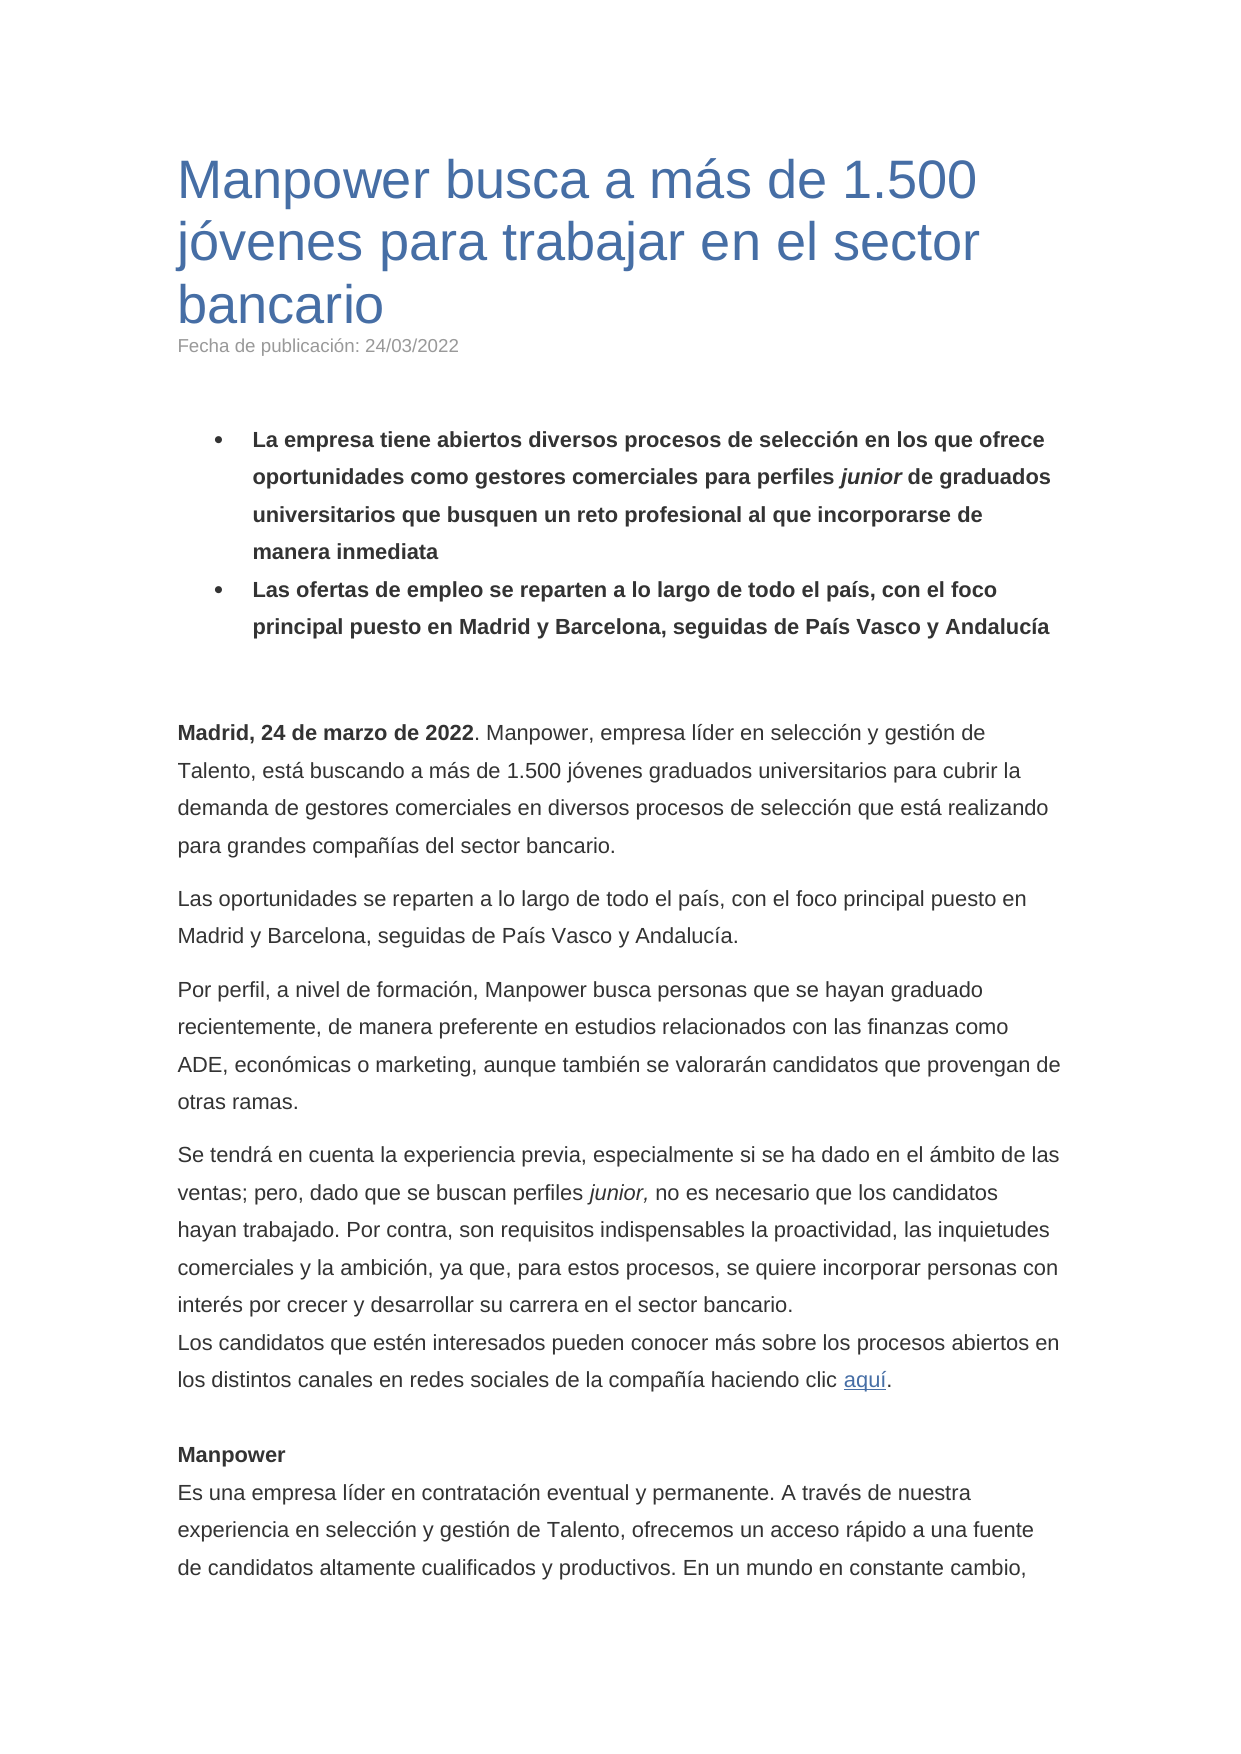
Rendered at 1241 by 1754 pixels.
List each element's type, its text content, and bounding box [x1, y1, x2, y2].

text Manpower [177, 1430, 1063, 1467]
list Las ofertas de empleo se reparten a lo largo de todo el país, con el foco principal puesto en Madrid y Barcelona, seguidas de País Vasco y Andalucía [215, 564, 1063, 639]
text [177, 1467, 1063, 1580]
text Manpower busca a más de 1.500 jóvenes para trabajar en el sector bancario [177, 148, 1063, 334]
list La empresa tiene abiertos diversos procesos de selección en los que ofrece oportunidades como gestores comerciales para perfiles junior de graduados universitarios que busquen un reto profesional al que incorporarse de manera inmediata [215, 414, 1063, 564]
text Las oportunidades se reparten a lo largo de todo el país, con el foco principal puesto en Madrid y Barcelona, seguidas de País Vasco y Andalucía. [177, 874, 1063, 949]
text Los candidatos que estén interesados pueden conocer más sobre los procesos abiertos en los distintos canales en redes sociales de la compañía haciendo clic aquí. [177, 1317, 1063, 1392]
text Se tendrá en cuenta la experiencia previa, especialmente si se ha dado en el ámbito de las ventas; pero, dado que se buscan perfiles junior, no es necesario que los candidatos hayan trabajado. Por contra, son requisitos indispensables la proactividad, las inquietudes comerciales y la ambición, ya que, para estos procesos, se quiere incorporar personas con interés por crecer y desarrollar su carrera en el sector bancario. [177, 1130, 1063, 1317]
text Fecha de publicación: 24/03/2022 [177, 334, 1063, 356]
text Madrid, 24 de marzo de 2022. Manpower, empresa líder en selección y gestión de Talento, está buscando a más de 1.500 jóvenes graduados universitarios para cubrir la demanda de gestores comerciales en diversos procesos de selección que está realizando para grandes compañías del sector bancario. [177, 708, 1063, 858]
text Por perfil, a nivel de formación, Manpower busca personas que se hayan graduado recientemente, de manera preferente en estudios relacionados con las finanzas como ADE, económicas o marketing, aunque también se valorarán candidatos que provengan de otras ramas. [177, 964, 1063, 1114]
